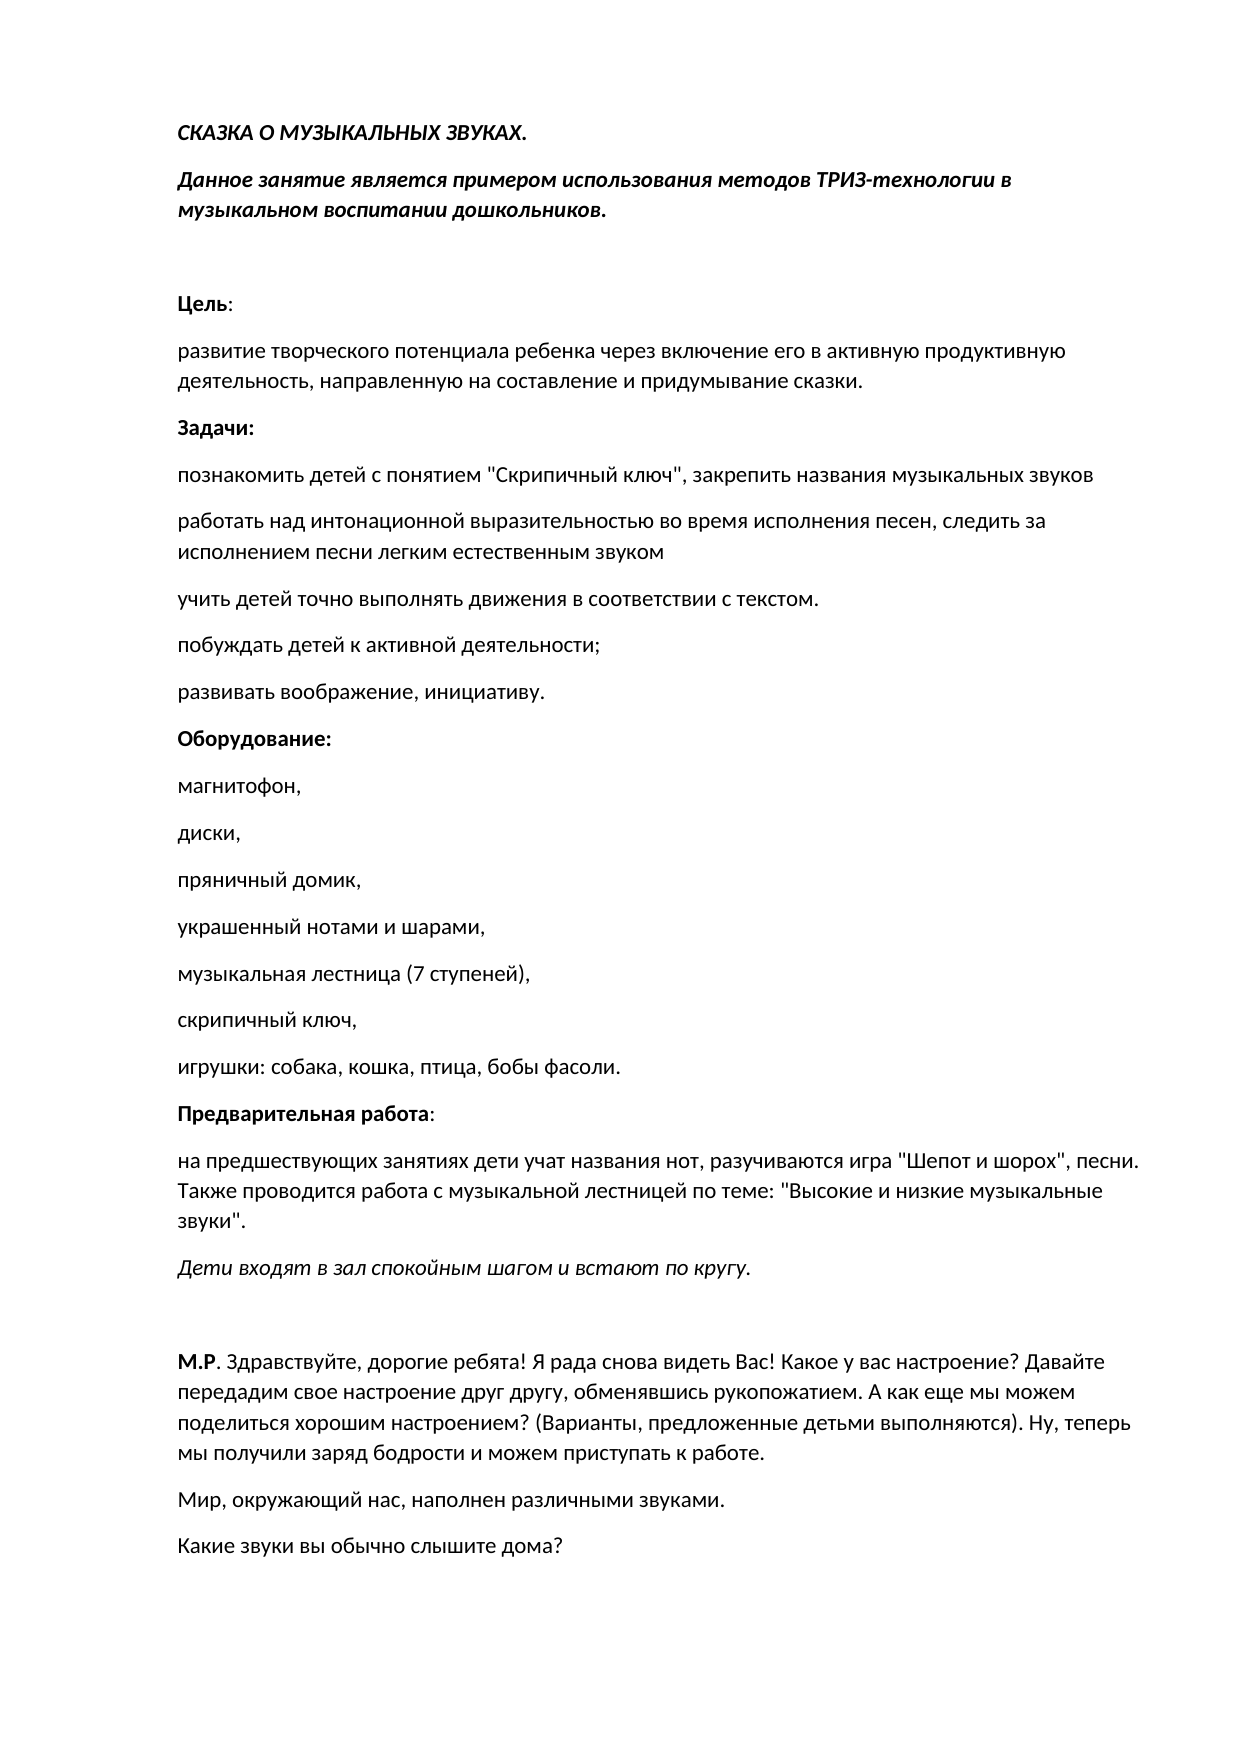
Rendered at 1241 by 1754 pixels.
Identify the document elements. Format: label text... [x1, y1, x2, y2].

text развивать воображение, инициативу. [177, 677, 1152, 706]
text развитие творческого потенциала ребенка через включение его в активную продуктивную деятельность, направленную на составление и придумывание сказки. [177, 336, 1152, 394]
text Данное занятие является примером использования методов ТРИЗ-технологии в музыкальном воспитании дошкольников. [177, 165, 1152, 223]
text Мир, окружающий нас, наполнен различными звуками. [177, 1485, 1152, 1513]
text на предшествующих занятиях дети учат названия нот, разучиваются игра "Шепот и шорох", песни. Также проводится работа с музыкальной лестницей по теме: "Высокие и низкие музыкальные звуки". [177, 1146, 1152, 1235]
text работать над интонационной выразительностью во время исполнения песен, следить за исполнением песни легким естественным звуком [177, 507, 1152, 565]
text диски, [177, 818, 1152, 846]
text СКАЗКА О МУЗЫКАЛЬНЫХ ЗВУКАХ. [177, 118, 1152, 146]
text скрипичный ключ, [177, 1006, 1152, 1034]
text Задачи: [177, 413, 1152, 441]
text М.Р. Здравствуйте, дорогие ребята! Я рада снова видеть Вас! Какое у вас настроение? Давайте передадим свое настроение друг другу, обменявшись рукопожатием. А как еще мы можем поделиться хорошим настроением? (Варианты, предложенные детьми выполняются). Ну, теперь мы получили заряд бодрости и можем приступать к работе. [177, 1347, 1152, 1466]
text Дети входят в зал спокойным шагом и встают по кругу. [177, 1253, 1152, 1282]
text украшенный нотами и шарами, [177, 912, 1152, 940]
text учить детей точно выполнять движения в соответствии с текстом. [177, 584, 1152, 612]
text Предварительная работа: [177, 1099, 1152, 1127]
text побуждать детей к активной деятельности; [177, 631, 1152, 659]
text музыкальная лестница (7 ступеней), [177, 959, 1152, 987]
text пряничный домик, [177, 865, 1152, 893]
text игрушки: собака, кошка, птица, бобы фасоли. [177, 1052, 1152, 1081]
text Какие звуки вы обычно слышите дома? [177, 1532, 1152, 1560]
text познакомить детей с понятием "Скрипичный ключ", закрепить названия музыкальных звуков [177, 460, 1152, 488]
text Цель: [177, 289, 1152, 317]
text Оборудование: [177, 724, 1152, 752]
text магнитофон, [177, 771, 1152, 799]
